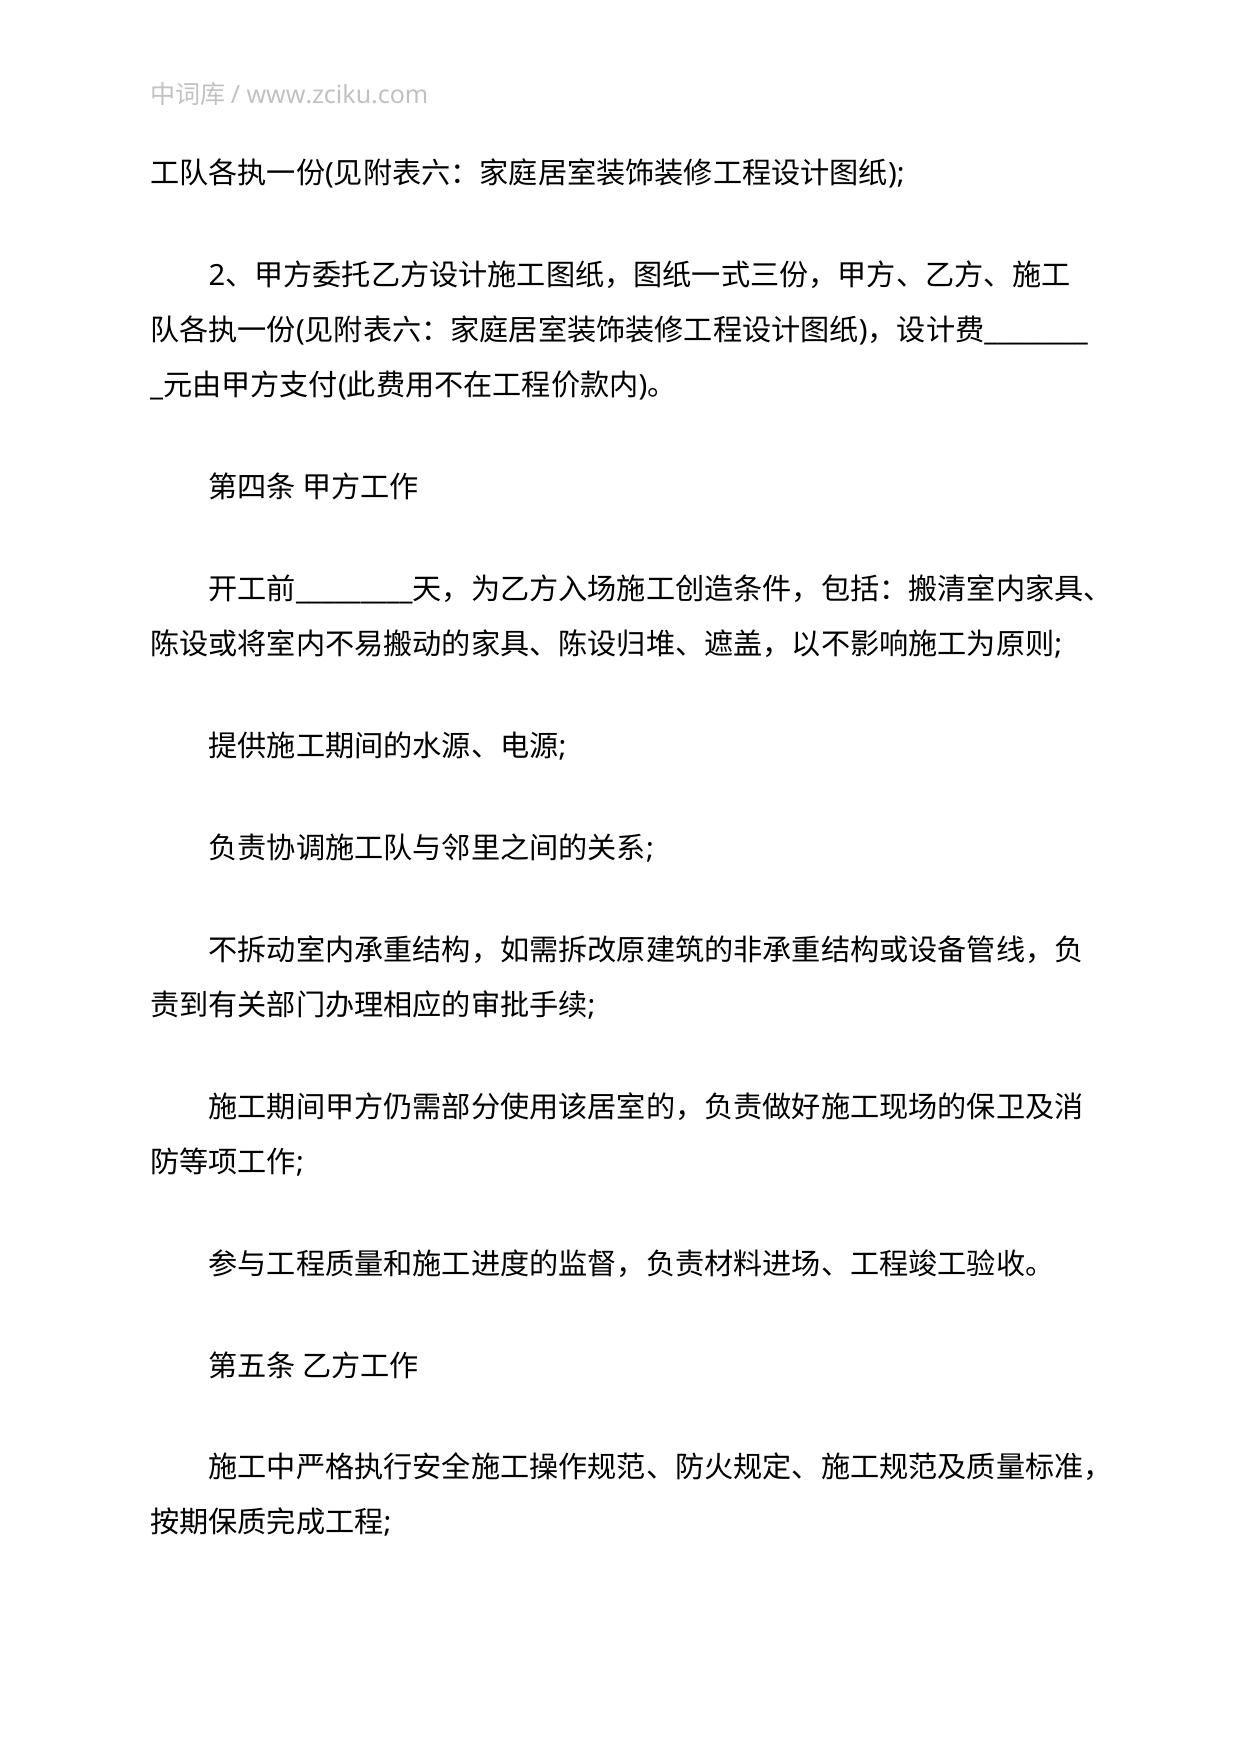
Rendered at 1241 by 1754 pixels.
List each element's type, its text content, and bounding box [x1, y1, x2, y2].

text 不拆动室内承重结构，如需拆改原建筑的非承重结构或设备管线，负责到有关部门办理相应的审批手续; [150, 927, 1090, 1024]
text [150, 150, 1090, 192]
text 提供施工期间的水源、电源; [150, 723, 1090, 765]
text 负责协调施工队与邻里之间的关系; [150, 825, 1090, 867]
text 参与工程质量和施工进度的监督，负责材料进场、工程竣工验收。 [150, 1240, 1090, 1283]
text 施工期间甲方仍需部分使用该居室的，负责做好施工现场的保卫及消防等项工作; [150, 1083, 1090, 1181]
text 第四条 甲方工作 [150, 464, 1090, 506]
text 第五条 乙方工作 [150, 1342, 1090, 1384]
text 开工前_________天，为乙方入场施工创造条件，包括：搬清室内家具、陈设或将室内不易搬动的家具、陈设归堆、遮盖，以不影响施工为原则; [150, 566, 1090, 663]
text 施工中严格执行安全施工操作规范、防火规定、施工规范及质量标准，按期保质完成工程; [150, 1444, 1090, 1541]
text 2、甲方委托乙方设计施工图纸，图纸一式三份，甲方、乙方、施工队各执一份(见附表六：家庭居室装饰装修工程设计图纸)，设计费_________元由甲方支付(此费用不在工程价款内)。 [150, 252, 1090, 404]
